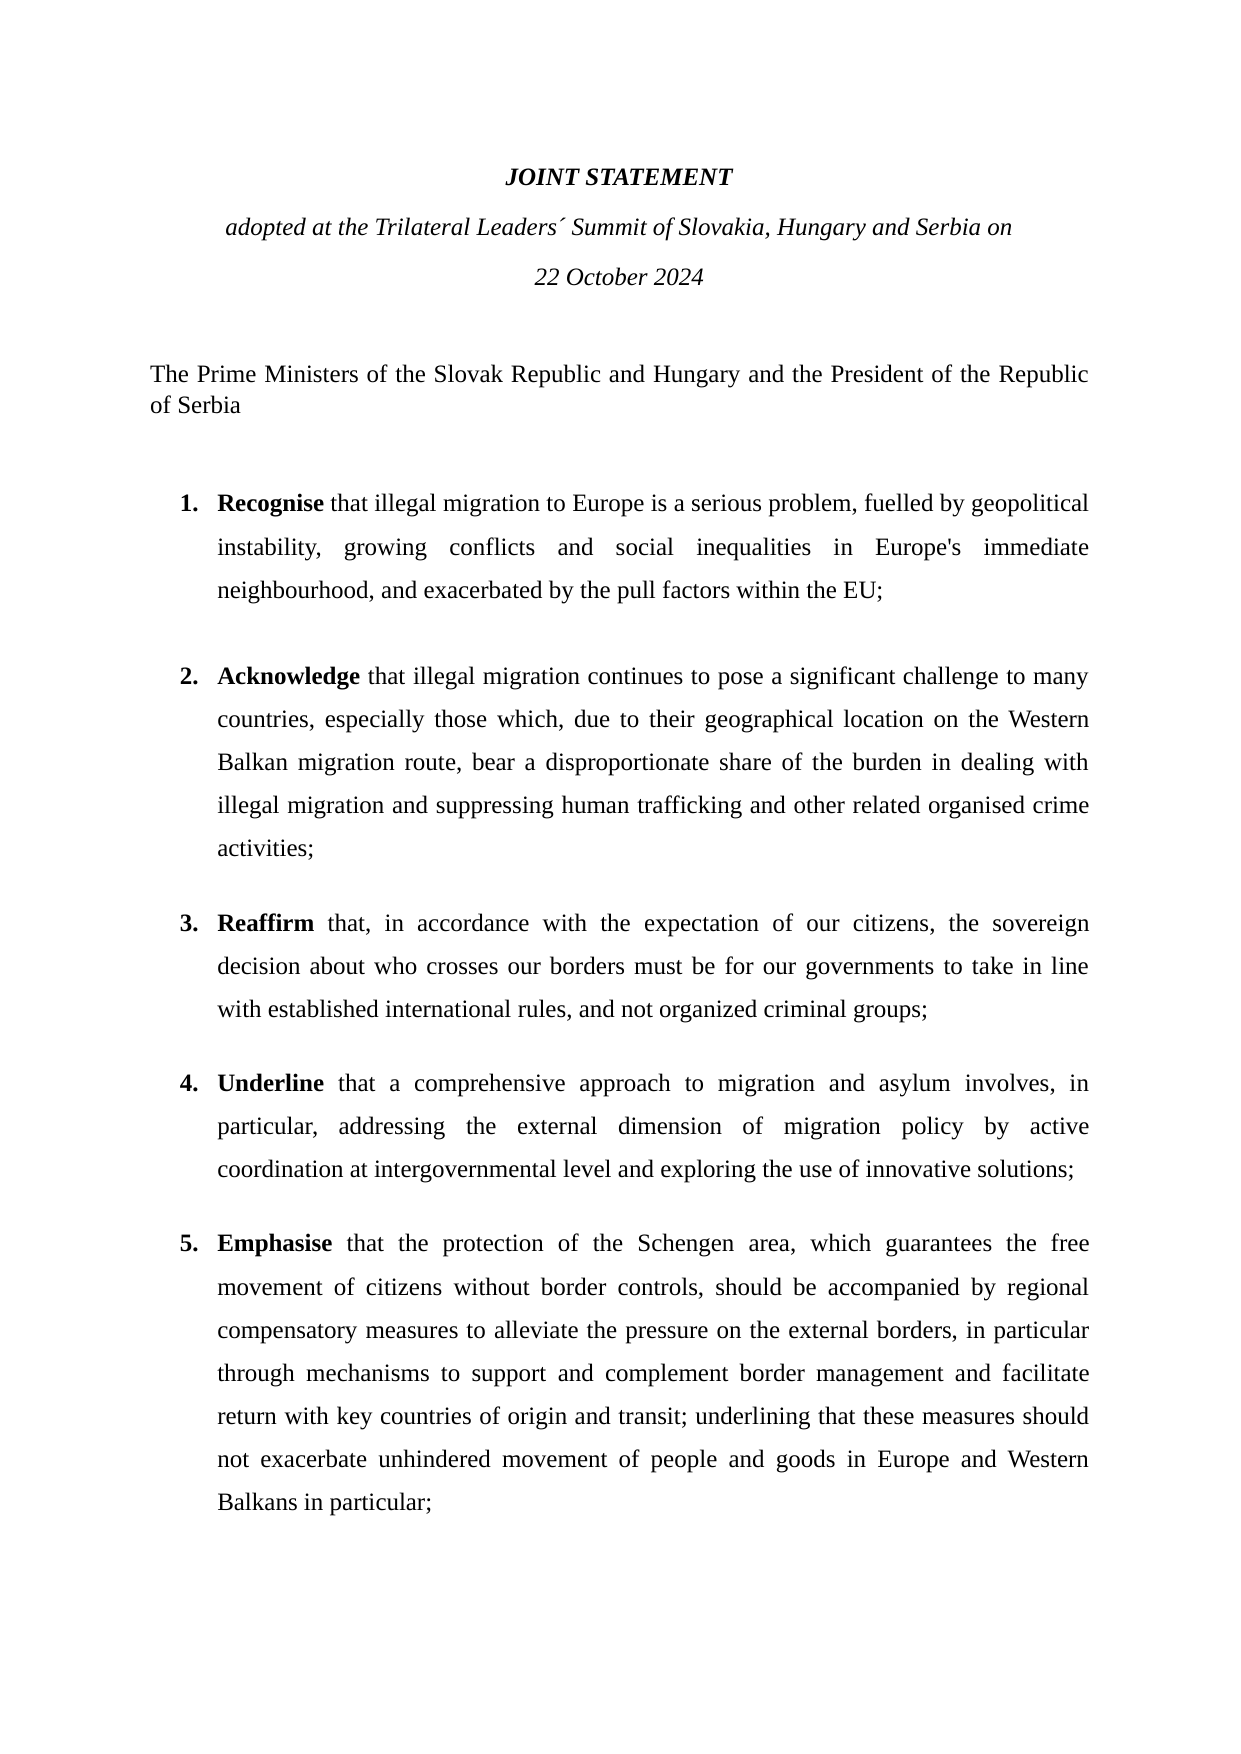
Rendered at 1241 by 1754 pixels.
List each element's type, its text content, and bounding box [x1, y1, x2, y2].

list Acknowledge that illegal migration continues to pose a significant challenge to many countries, especially those which, due to their geographical location on the Western Balkan migration route, bear a disproportionate share of the burden in dealing with illegal migration and suppressing human trafficking and other related organised crime activities; [179, 661, 1090, 862]
text adopted at the Trilateral Leaders´ Summit of Slovakia, Hungary and Serbia on [150, 212, 1090, 241]
list Reaffirm that, in accordance with the expectation of our citizens, the sovereign decision about who crosses our borders must be for our governments to take in line with established international rules, and not organized criminal groups; [179, 908, 1090, 1023]
list Underline that a comprehensive approach to migration and asylum involves, in particular, addressing the external dimension of migration policy by active coordination at intergovernmental level and exploring the use of innovative solutions; [179, 1068, 1090, 1183]
list Recognise that illegal migration to Europe is a serious problem, fuelled by geopolitical instability, growing conflicts and social inequalities in Europe's immediate neighbourhood, and exacerbated by the pull factors within the EU; [179, 488, 1090, 603]
text The Prime Ministers of the Slovak Republic and Hungary and the President of the Republic of Serbia [150, 359, 1090, 419]
text 22 October 2024 [150, 262, 1090, 291]
list Emphasise that the protection of the Schengen area, which guarantees the free movement of citizens without border controls, should be accompanied by regional compensatory measures to alleviate the pressure on the external borders, in particular through mechanisms to support and complement border management and facilitate return with key countries of origin and transit; underlining that these measures should not exacerbate unhindered movement of people and goods in Europe and Western Balkans in particular; [179, 1228, 1090, 1516]
text JOINT STATEMENT [150, 162, 1090, 191]
